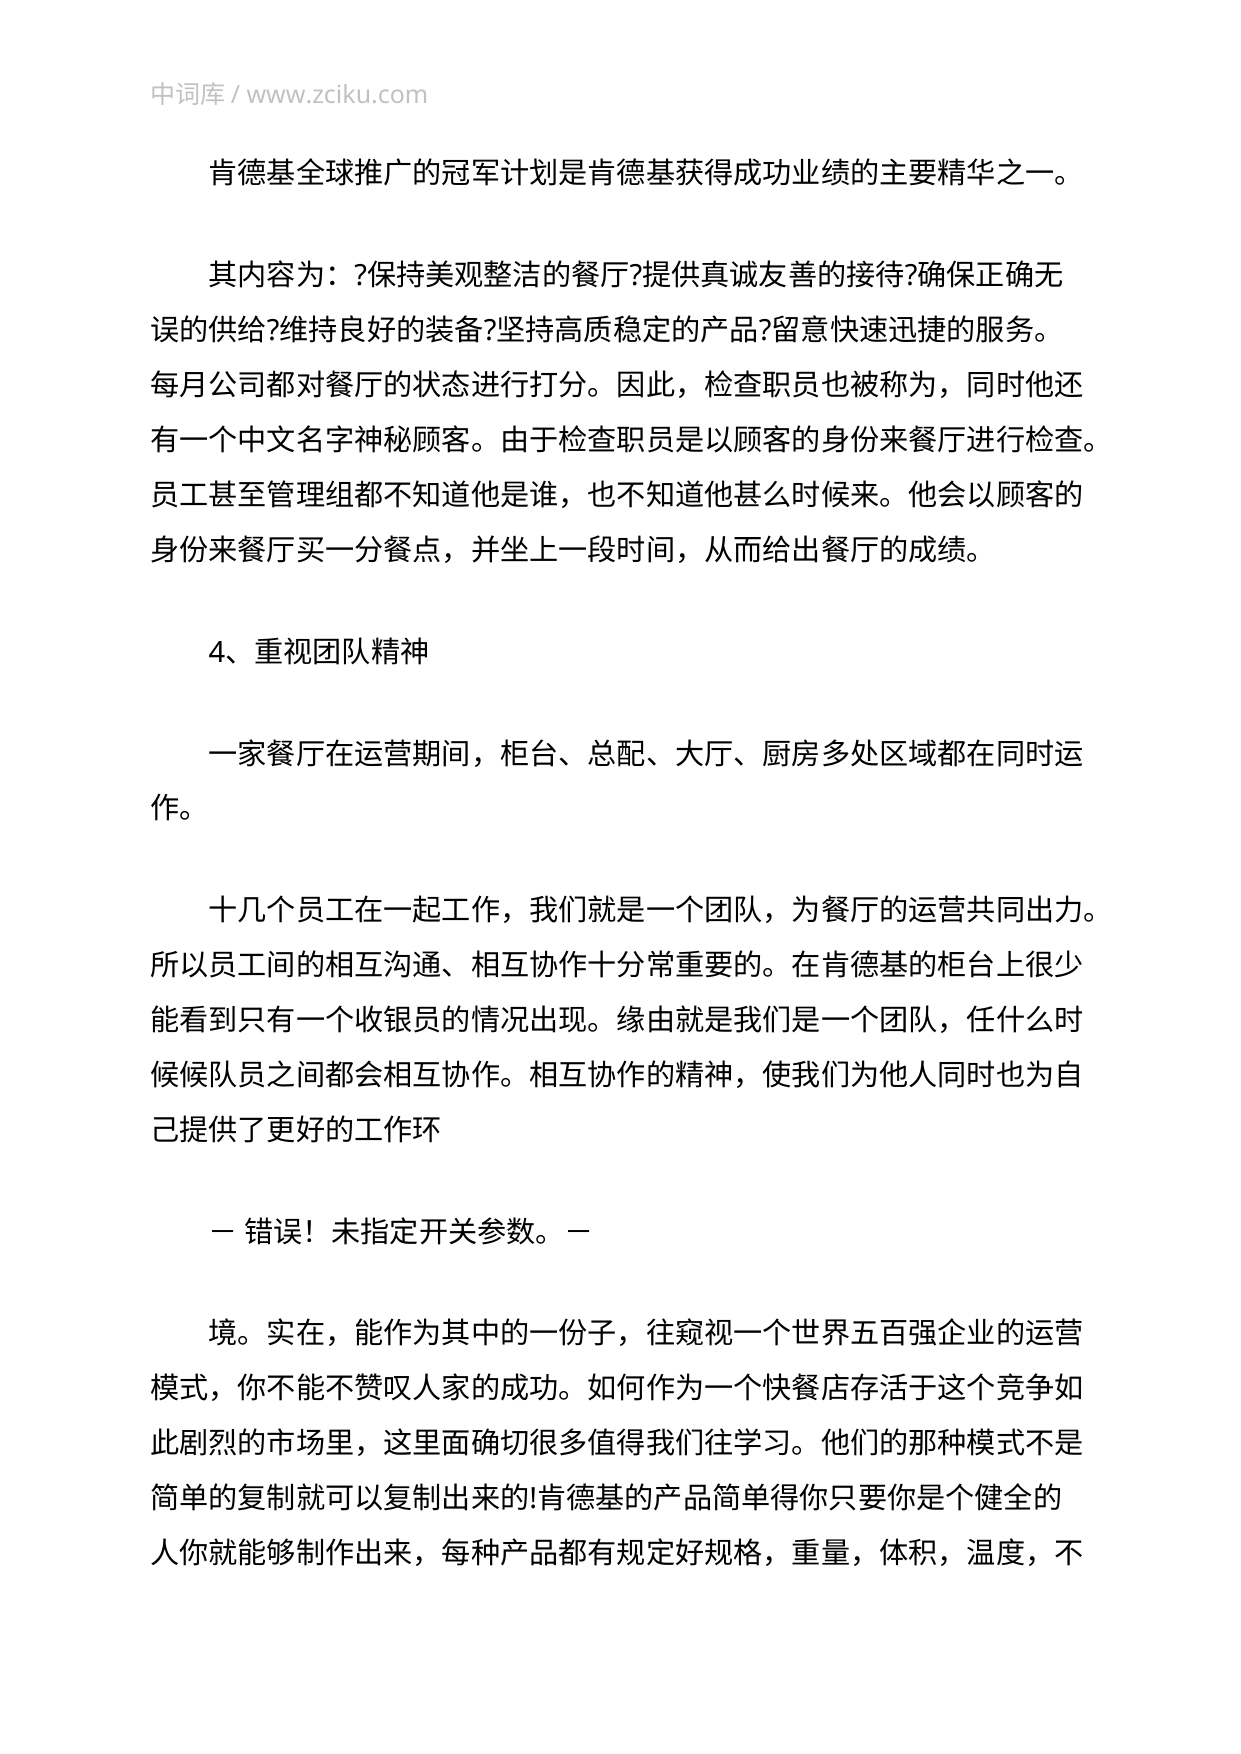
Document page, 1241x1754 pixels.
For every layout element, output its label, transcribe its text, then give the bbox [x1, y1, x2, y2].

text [150, 1310, 1090, 1572]
text 一家餐厅在运营期间，柜台、总配、大厅、厨房多处区域都在同时运作。 [150, 730, 1090, 827]
text － 错误！未指定开关参数。－ [150, 1208, 1090, 1251]
text 十几个员工在一起工作，我们就是一个团队，为餐厅的运营共同出力。所以员工间的相互沟通、相互协作十分常重要的。在肯德基的柜台上很少能看到只有一个收银员的情况出现。缘由就是我们是一个团队，任什么时候候队员之间都会相互协作。相互协作的精神，使我们为他人同时也为自己提供了更好的工作环 [150, 887, 1090, 1149]
text 4、重视团队精神 [150, 628, 1090, 671]
text 其内容为：?保持美观整洁的餐厅?提供真诚友善的接待?确保正确无误的供给?维持良好的装备?坚持高质稳定的产品?留意快速迅捷的服务。每月公司都对餐厅的状态进行打分。因此，检查职员也被称为，同时他还有一个中文名字神秘顾客。由于检查职员是以顾客的身份来餐厅进行检查。员工甚至管理组都不知道他是谁，也不知道他甚么时候来。他会以顾客的身份来餐厅买一分餐点，并坐上一段时间，从而给出餐厅的成绩。 [150, 252, 1090, 569]
text 肯德基全球推广的冠军计划是肯德基获得成功业绩的主要精华之一。 [150, 150, 1090, 192]
